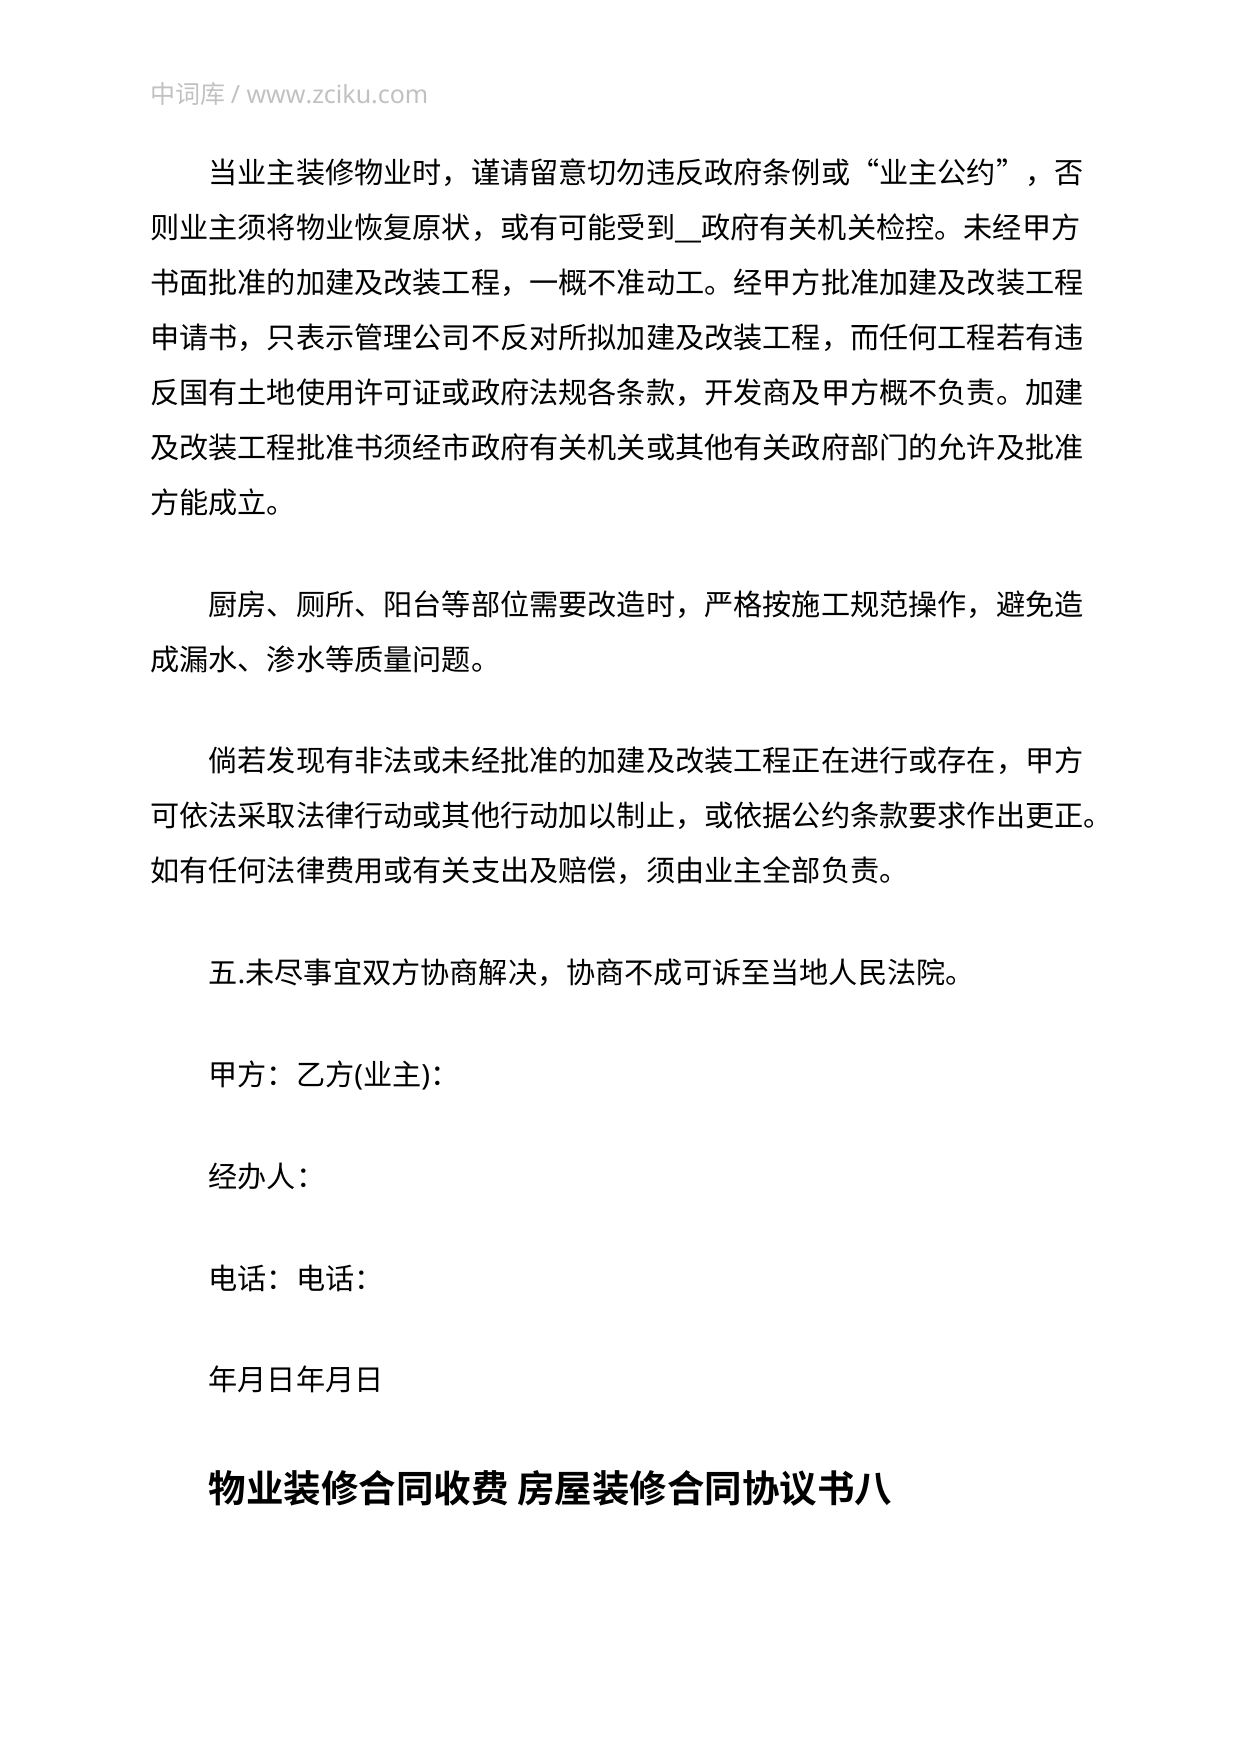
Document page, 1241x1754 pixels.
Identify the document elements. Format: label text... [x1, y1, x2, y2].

text 五.未尽事宜双方协商解决，协商不成可诉至当地人民法院。 [150, 949, 1090, 992]
text 倘若发现有非法或未经批准的加建及改装工程正在进行或存在，甲方可依法采取法律行动或其他行动加以制止，或依据公约条款要求作出更正。如有任何法律费用或有关支出及赔偿，须由业主全部负责。 [150, 738, 1090, 890]
text 甲方：乙方(业主)： [150, 1051, 1090, 1094]
text 物业装修合同收费 房屋装修合同协议书八 [150, 1459, 1090, 1513]
text 年月日年月日 [150, 1357, 1090, 1399]
text 电话：电话： [150, 1255, 1090, 1297]
text 厨房、厕所、阳台等部位需要改造时，严格按施工规范操作，避免造成漏水、渗水等质量问题。 [150, 581, 1090, 678]
text 经办人： [150, 1153, 1090, 1196]
text 当业主装修物业时，谨请留意切勿违反政府条例或“业主公约”，否则业主须将物业恢复原状，或有可能受到__政府有关机关检控。未经甲方书面批准的加建及改装工程，一概不准动工。经甲方批准加建及改装工程申请书，只表示管理公司不反对所拟加建及改装工程，而任何工程若有违反国有土地使用许可证或政府法规各条款，开发商及甲方概不负责。加建及改装工程批准书须经市政府有关机关或其他有关政府部门的允许及批准方能成立。 [150, 150, 1090, 522]
